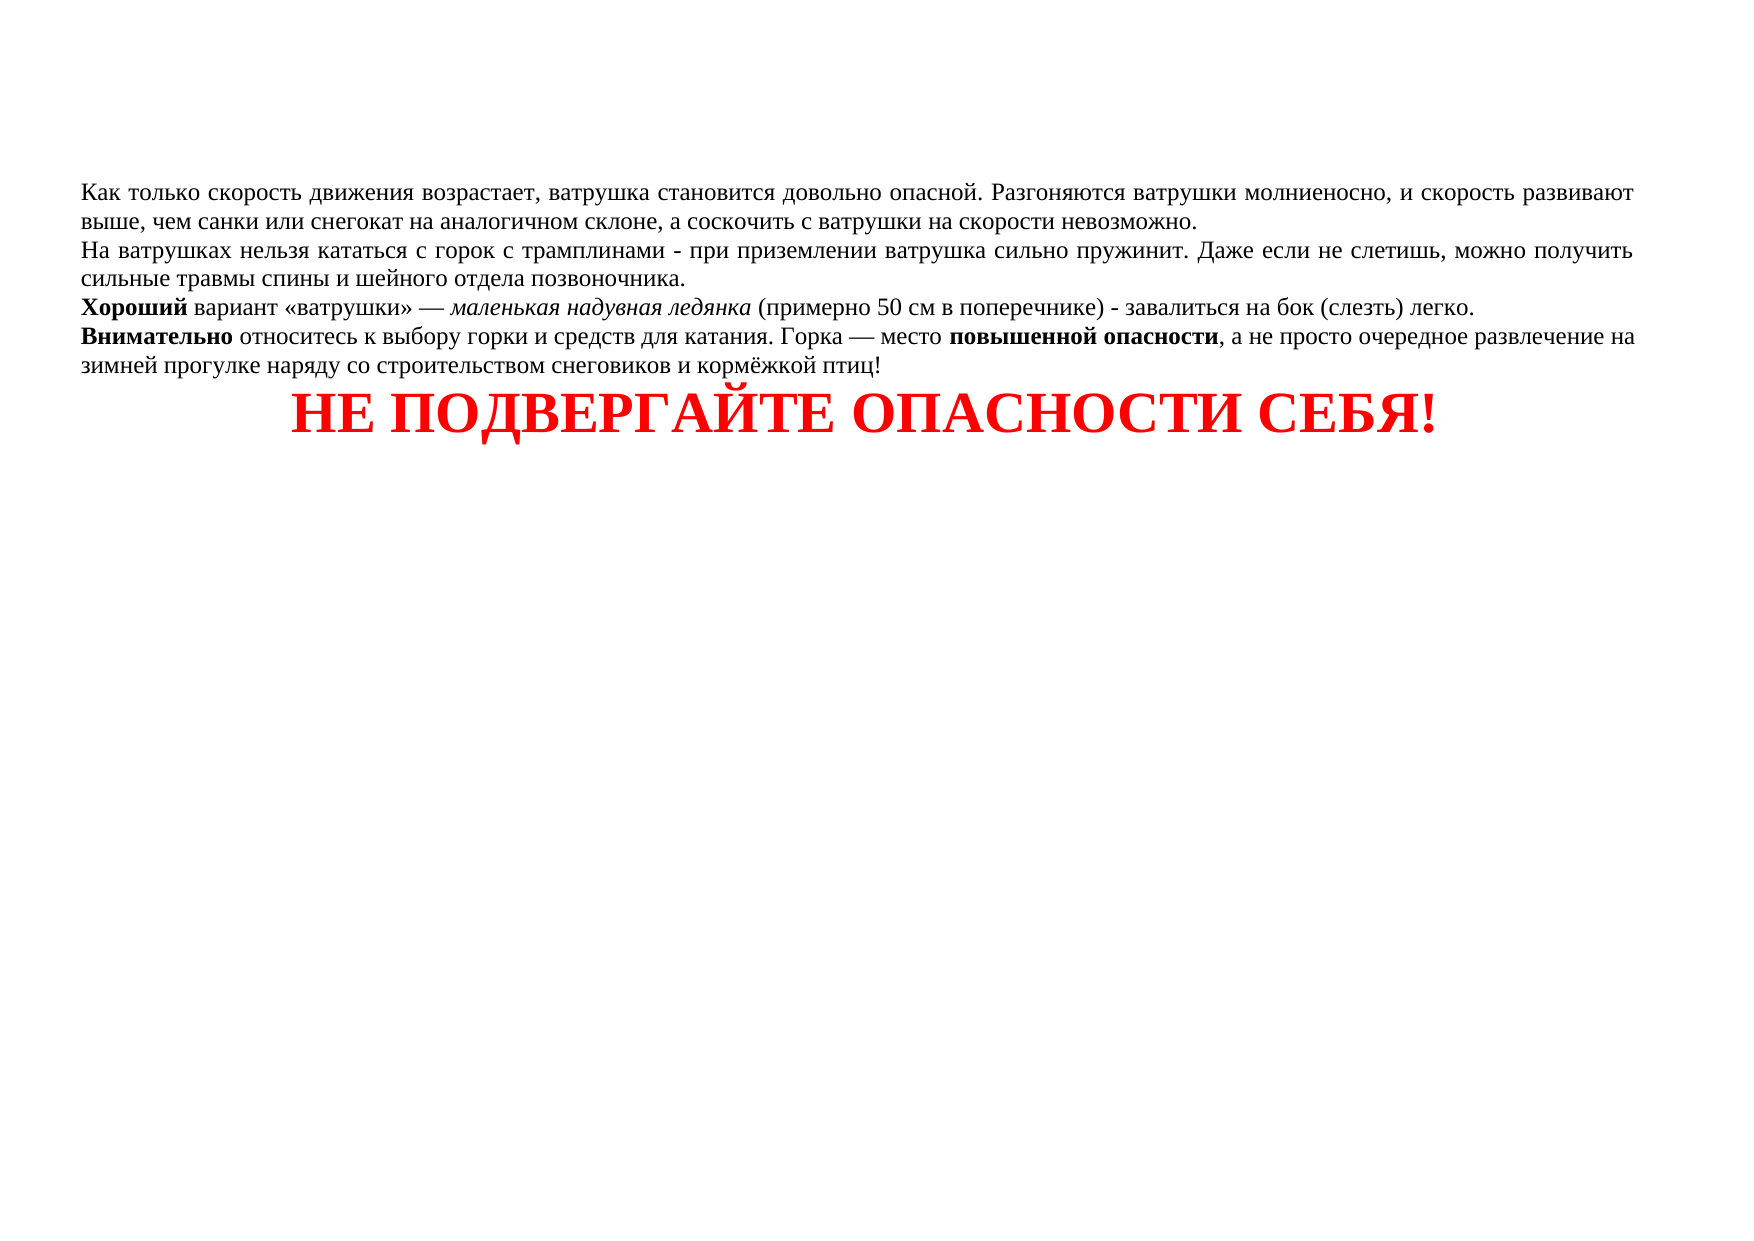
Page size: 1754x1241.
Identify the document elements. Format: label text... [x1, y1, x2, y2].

text Как только скорость движения возрастает, ватрушка становится довольно опасной. Разгоняются ватрушки молниеносно, и скорость развивают выше, чем санки или снегокат на аналогичном склоне, а соскочить с ватрушки на скорости невозможно. [81, 177, 1636, 235]
text Хороший вариант «ватрушки» — маленькая надувная ледянка (примерно 50 см в поперечнике) - завалиться на бок (слезть) легко. [81, 292, 1636, 321]
text На ватрушках нельзя кататься с горок с трамплинами - при приземлении ватрушка сильно пружинит. Даже если не слетишь, можно получить сильные травмы спины и шейного отдела позвоночника. [81, 235, 1636, 292]
text Внимательно относитесь к выбору горки и средств для катания. Горка — место повышенной опасности, а не просто очередное развлечение на зимней прогулке наряду со строительством снеговиков и кормёжкой птиц! [81, 321, 1636, 378]
text НЕ ПОДВЕРГАЙТЕ ОПАСНОСТИ СЕБЯ! [81, 378, 1636, 446]
